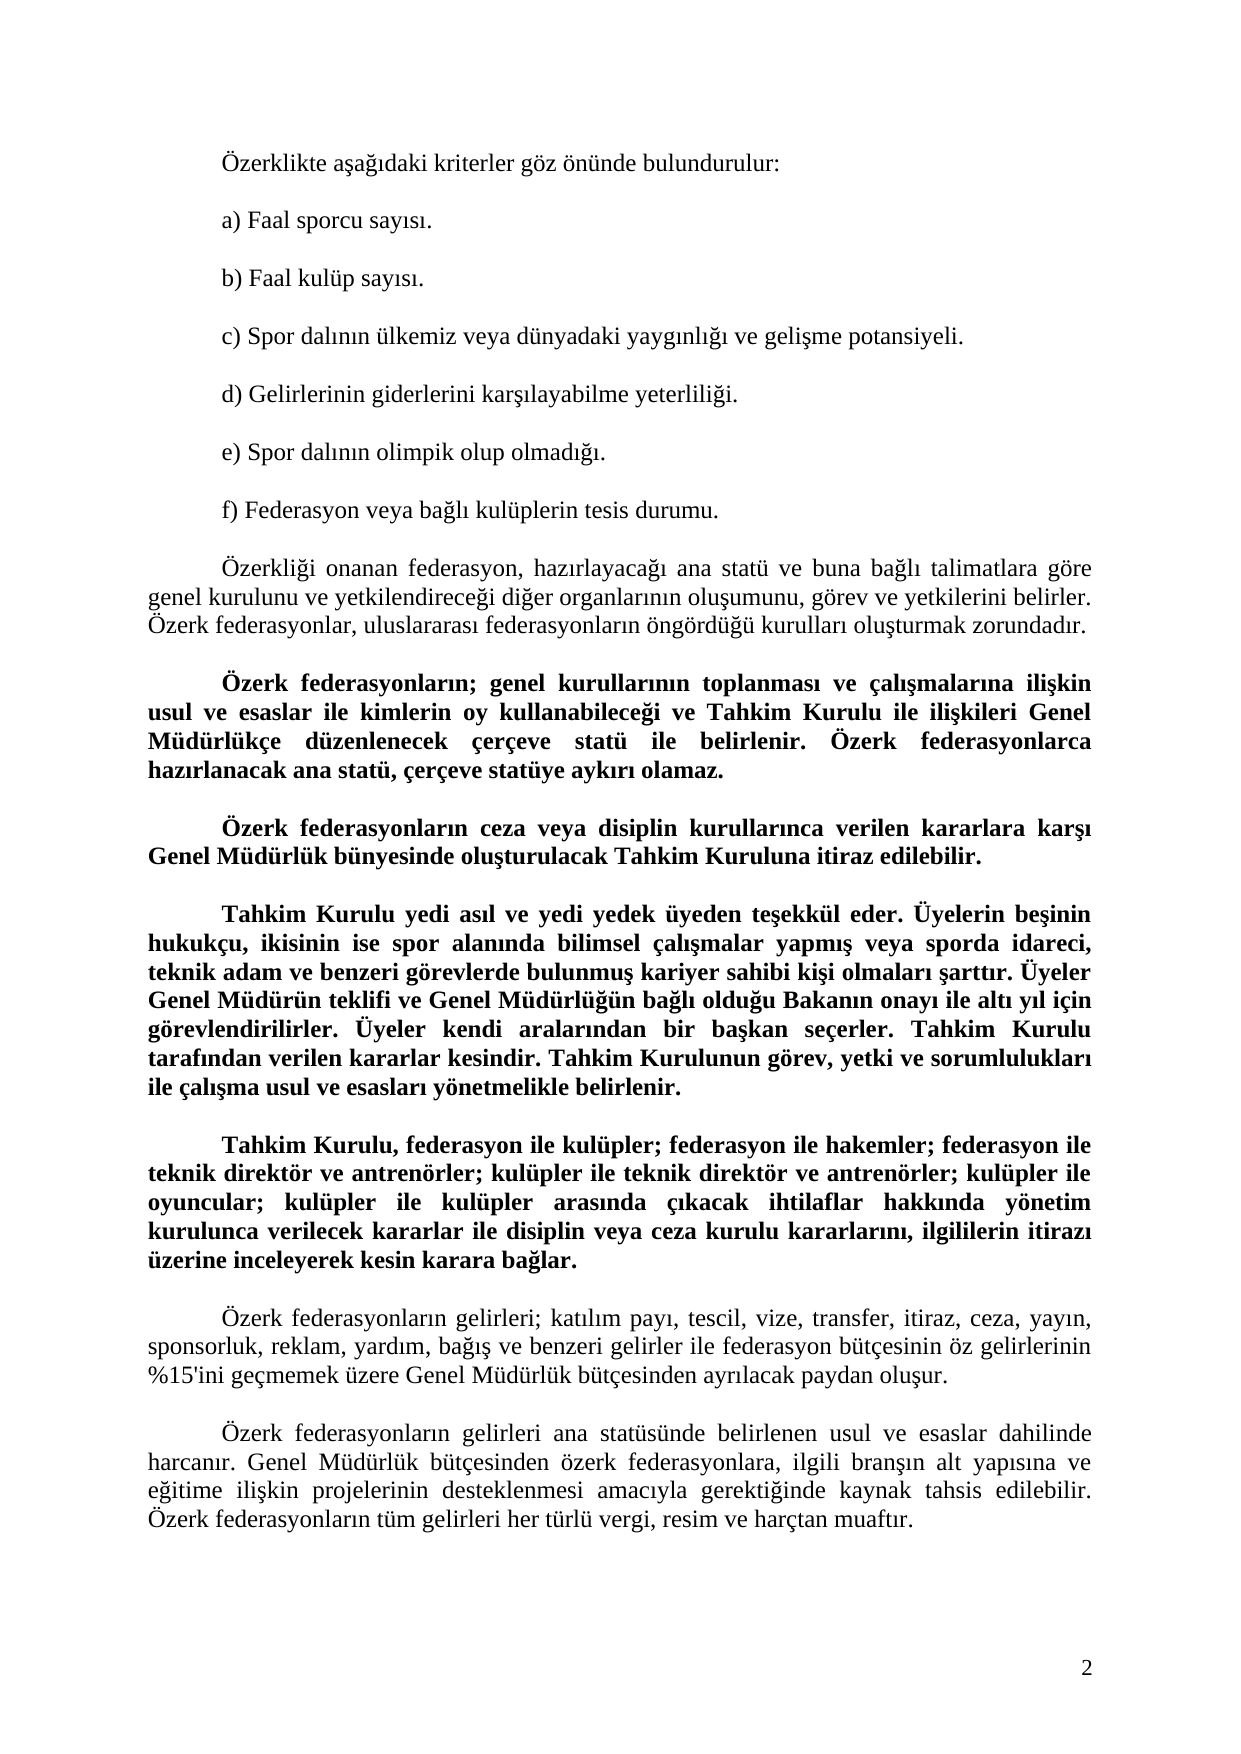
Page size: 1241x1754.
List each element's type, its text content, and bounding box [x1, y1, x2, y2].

text Tahkim Kurulu yedi asıl ve yedi yedek üyeden teşekkül eder. Üyelerin beşinin hukukçu, ikisinin ise spor alanında bilimsel çalışmalar yapmış veya sporda idareci, teknik adam ve benzeri görevlerde bulunmuş kariyer sahibi kişi olmaları şarttır. Üyeler Genel Müdürün teklifi ve Genel Müdürlüğün bağlı olduğu Bakanın onayı ile altı yıl için görevlendirilirler. Üyeler kendi aralarından bir başkan seçerler. Tahkim Kurulu tarafından verilen kararlar kesindir. Tahkim Kurulunun görev, yetki ve sorumlulukları ile çalışma usul ve esasları yönetmelikle belirlenir. [148, 899, 1093, 1101]
text a) Faal sporcu sayısı. [148, 206, 1093, 234]
text Özerk federasyonların; genel kurullarının toplanması ve çalışmalarına ilişkin usul ve esaslar ile kimlerin oy kullanabileceği ve Tahkim Kurulu ile ilişkileri Genel Müdürlükçe düzenlenecek çerçeve statü ile belirlenir. Özerk federasyonlarca hazırlanacak ana statü, çerçeve statüye aykırı olamaz. [148, 668, 1093, 783]
text Tahkim Kurulu, federasyon ile kulüpler; federasyon ile hakemler; federasyon ile teknik direktör ve antrenörler; kulüpler ile teknik direktör ve antrenörler; kulüpler ile oyuncular; kulüpler ile kulüpler arasında çıkacak ihtilaflar hakkında yönetim kurulunca verilecek kararlar ile disiplin veya ceza kurulu kararlarını, ilgililerin itirazı üzerine inceleyerek kesin karara bağlar. [148, 1130, 1093, 1273]
text c) Spor dalının ülkemiz veya dünyadaki yaygınlığı ve gelişme potansiyeli. [148, 321, 1093, 350]
text Özerk federasyonların ceza veya disiplin kurullarınca verilen kararlara karşı Genel Müdürlük bünyesinde oluşturulacak Tahkim Kuruluna itiraz edilebilir. [148, 813, 1093, 870]
text f) Federasyon veya bağlı kulüplerin tesis durumu. [148, 495, 1093, 524]
text Özerklikte aşağıdaki kriterler göz önünde bulundurulur: [148, 148, 1093, 176]
text d) Gelirlerinin giderlerini karşılayabilme yeterliliği. [148, 379, 1093, 408]
text Özerkliği onanan federasyon, hazırlayacağı ana statü ve buna bağlı talimatlara göre genel kurulunu ve yetkilendireceği diğer organlarının oluşumunu, görev ve yetkilerini belirler. Özerk federasyonlar, uluslararası federasyonların öngördüğü kurulları oluşturmak zorundadır. [148, 553, 1093, 639]
text Özerk federasyonların gelirleri; katılım payı, tescil, vize, transfer, itiraz, ceza, yayın, sponsorluk, reklam, yardım, bağış ve benzeri gelirler ile federasyon bütçesinin öz gelirlerinin %15'ini geçmemek üzere Genel Müdürlük bütçesinden ayrılacak paydan oluşur. [148, 1303, 1093, 1389]
text Özerk federasyonların gelirleri ana statüsünde belirlenen usul ve esaslar dahilinde harcanır. Genel Müdürlük bütçesinden özerk federasyonlara, ilgili branşın alt yapısına ve eğitime ilişkin projelerinin desteklenmesi amacıyla gerektiğinde kaynak tahsis edilebilir. Özerk federasyonların tüm gelirleri her türlü vergi, resim ve harçtan muaftır. [148, 1418, 1093, 1533]
text b) Faal kulüp sayısı. [148, 263, 1093, 292]
text e) Spor dalının olimpik olup olmadığı. [148, 437, 1093, 466]
